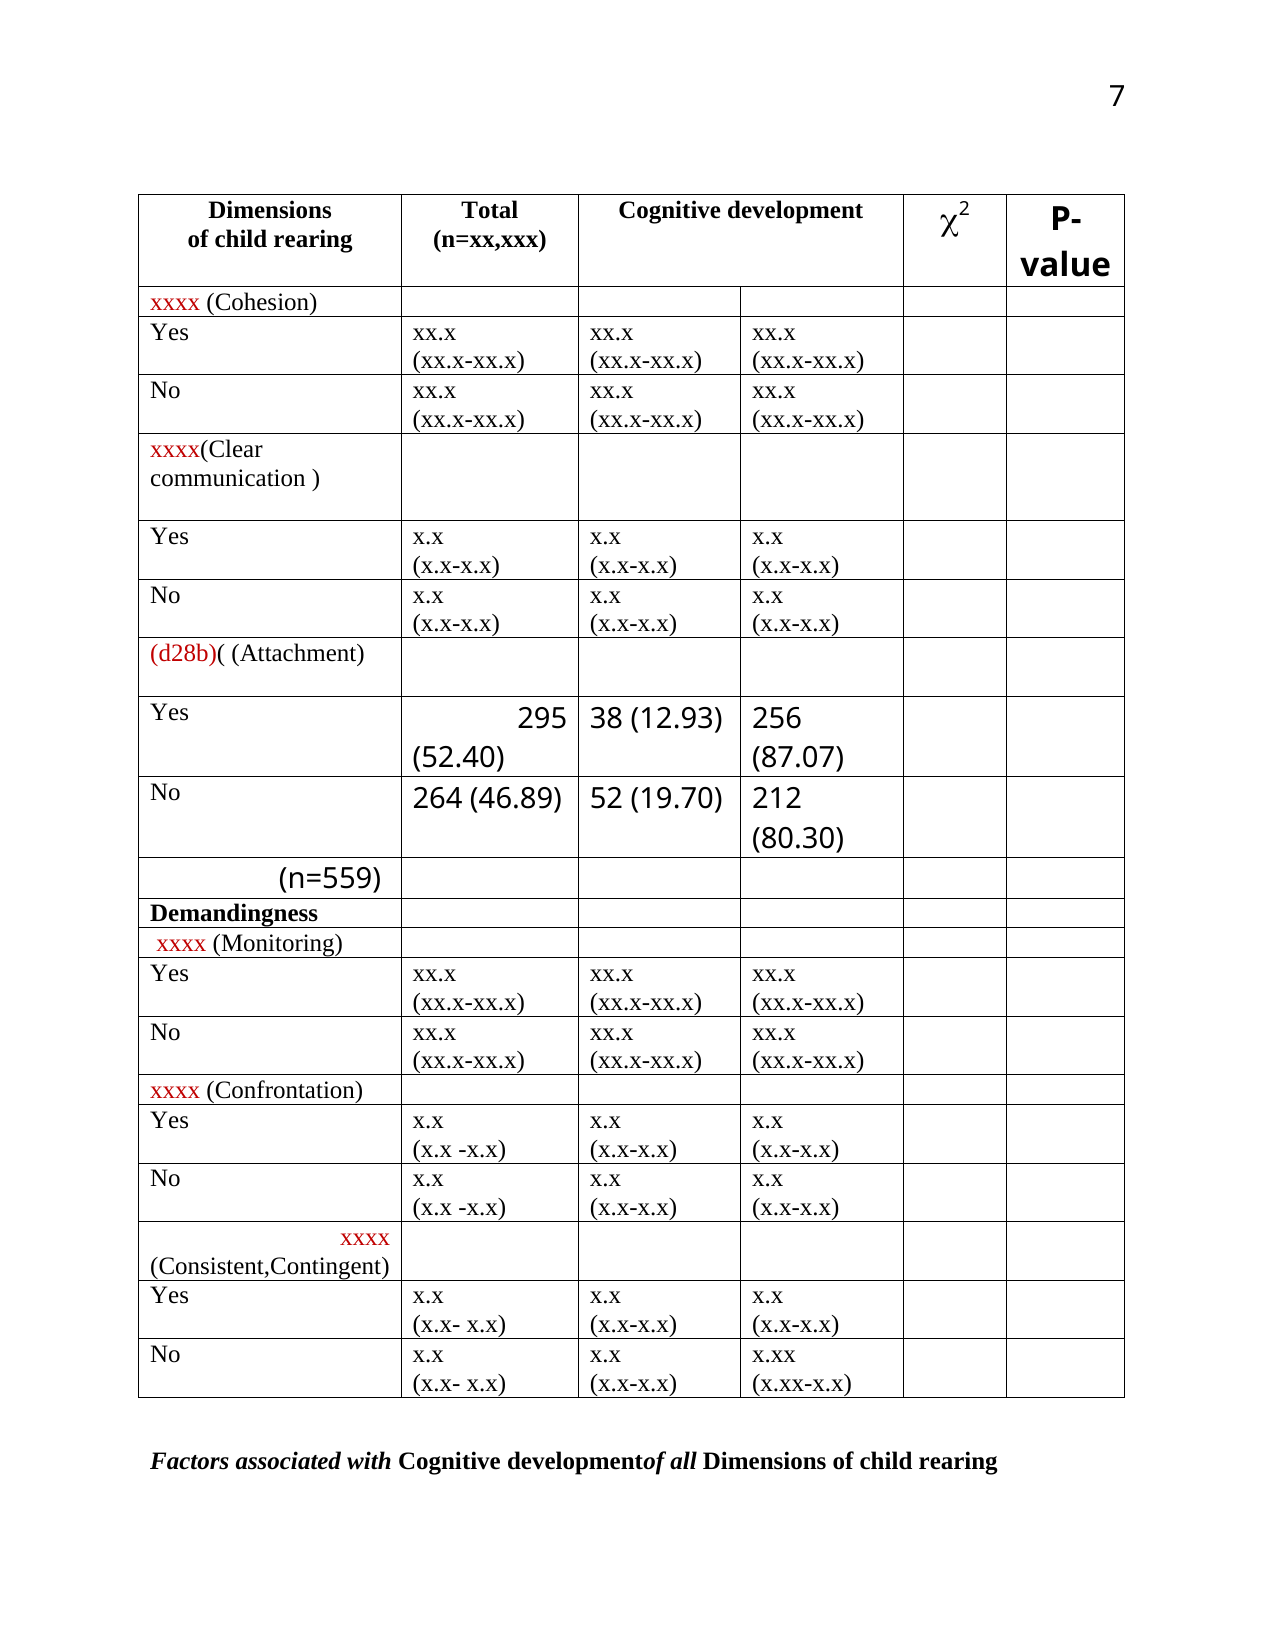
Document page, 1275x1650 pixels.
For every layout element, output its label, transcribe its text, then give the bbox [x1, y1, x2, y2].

table_cell 264 (46.89) [402, 777, 578, 857]
table_cell [904, 777, 1006, 857]
table_cell [1007, 1017, 1124, 1074]
table_cell [402, 638, 578, 696]
table_header 2 [904, 195, 1006, 286]
table_cell xx.x (xx.x-xx.x) [402, 958, 578, 1016]
table_cell [1007, 1105, 1124, 1162]
table_cell xxxx (Confrontation) [139, 1075, 401, 1104]
table_cell x.x (x.x-x.x) [741, 580, 903, 637]
table_cell xx.x (xx.x-xx.x) [741, 1017, 903, 1074]
table_cell [1007, 580, 1124, 637]
table_cell [741, 434, 903, 520]
table_cell [741, 287, 903, 316]
table_cell 212 (80.30) [741, 777, 903, 857]
table_cell [579, 899, 740, 927]
table_cell x.x (x.x-x.x) [741, 521, 903, 579]
table_cell No [139, 1017, 401, 1074]
table_cell [904, 638, 1006, 696]
table_header Cognitive development [579, 195, 903, 286]
table_cell [904, 375, 1006, 433]
table_cell [1007, 858, 1124, 897]
table_cell x.x (x.x-x.x) [402, 521, 578, 579]
table_cell [579, 287, 740, 316]
table_cell [1007, 317, 1124, 374]
table_cell xx.x (xx.x-xx.x) [402, 375, 578, 433]
table_cell [579, 1222, 740, 1279]
table_cell [741, 899, 903, 927]
table_cell xx.x (xx.x-xx.x) [579, 375, 740, 433]
table_cell [1007, 697, 1124, 776]
table_cell xx.x (xx.x-xx.x) [402, 1017, 578, 1074]
table_cell [904, 1281, 1006, 1338]
table_cell [1007, 899, 1124, 927]
table_cell xx.x (xx.x-xx.x) [579, 958, 740, 1016]
table_cell [904, 1164, 1006, 1221]
table_cell [904, 1339, 1006, 1397]
table_cell [741, 638, 903, 696]
table_cell x.xx (x.xx-x.x) [741, 1339, 903, 1397]
table_cell [1007, 928, 1124, 957]
table_cell Yes [139, 1105, 401, 1162]
table_cell [579, 434, 740, 520]
table_cell x.x (x.x-x.x) [402, 580, 578, 637]
table_cell x.x (x.x-x.x) [579, 521, 740, 579]
table_cell x.x (x.x-x.x) [579, 580, 740, 637]
table_cell [904, 1222, 1006, 1279]
table_cell [579, 638, 740, 696]
table_cell [402, 434, 578, 520]
table_cell [1007, 434, 1124, 520]
table_cell xxxx (Cohesion) [139, 287, 401, 316]
table_cell x.x (x.x -x.x) [402, 1164, 578, 1221]
table_cell Yes [139, 521, 401, 579]
table_cell xx.x (xx.x-xx.x) [402, 317, 578, 374]
table_cell [402, 1222, 578, 1279]
table_cell [402, 287, 578, 316]
table_cell [1007, 1075, 1124, 1104]
table_cell [904, 697, 1006, 776]
table_cell x.x (x.x-x.x) [741, 1281, 903, 1338]
table_header Dimensions of child rearing [139, 195, 401, 286]
table_cell [402, 899, 578, 927]
table_cell xx.x (xx.x-xx.x) [741, 958, 903, 1016]
table_cell [579, 1075, 740, 1104]
table_cell [1007, 287, 1124, 316]
table_header P-value [1007, 195, 1124, 286]
table_cell [904, 1075, 1006, 1104]
table_cell xxxx (Consistent,Contingent) [139, 1222, 401, 1279]
table_cell [904, 580, 1006, 637]
table_cell [904, 434, 1006, 520]
table_cell [904, 1017, 1006, 1074]
table_cell [1007, 521, 1124, 579]
table_header Total (n=xx,xxx) [402, 195, 578, 286]
table_cell x.x (x.x-x.x) [741, 1105, 903, 1162]
table_cell Yes [139, 1281, 401, 1338]
table_cell [579, 928, 740, 957]
table_cell 256 (87.07) [741, 697, 903, 776]
table_cell (d28b)( (Attachment) [139, 638, 401, 696]
table_cell [741, 858, 903, 897]
table_cell No [139, 1164, 401, 1221]
table_cell xx.x (xx.x-xx.x) [579, 317, 740, 374]
table_cell xxxx(Clear communication ) [139, 434, 401, 520]
table_cell [402, 1075, 578, 1104]
table_cell [904, 521, 1006, 579]
table_cell [1007, 1281, 1124, 1338]
table_cell [904, 928, 1006, 957]
table_cell [1007, 1339, 1124, 1397]
table_cell xx.x (xx.x-xx.x) [741, 375, 903, 433]
table_cell x.x (x.x-x.x) [579, 1339, 740, 1397]
table_cell No [139, 1339, 401, 1397]
table_cell [904, 317, 1006, 374]
table_cell [904, 1105, 1006, 1162]
table_cell [1007, 958, 1124, 1016]
table_cell [741, 1075, 903, 1104]
table_cell [1007, 375, 1124, 433]
table_cell No [139, 777, 401, 857]
table_cell No [139, 375, 401, 433]
table_cell xxxx (Monitoring) [139, 928, 401, 957]
table_cell (n=559) [139, 858, 401, 897]
table_cell Yes [139, 697, 401, 776]
table_cell Yes [139, 317, 401, 374]
table_cell 38 (12.93) [579, 697, 740, 776]
table_cell [1007, 1164, 1124, 1221]
table_cell x.x (x.x-x.x) [579, 1105, 740, 1162]
table_cell x.x (x.x-x.x) [741, 1164, 903, 1221]
table_cell [1007, 777, 1124, 857]
table_cell [904, 958, 1006, 1016]
table_cell Yes [139, 958, 401, 1016]
table_cell 295 (52.40) [402, 697, 578, 776]
table_cell [579, 858, 740, 897]
table_cell x.x (x.x -x.x) [402, 1105, 578, 1162]
text Factors associated with Cognitive developmentof all Dimensions of child rearing [150, 1446, 1125, 1474]
table_cell x.x (x.x-x.x) [579, 1164, 740, 1221]
table_cell [1007, 1222, 1124, 1279]
table_cell [904, 287, 1006, 316]
table_cell [402, 858, 578, 897]
table_cell x.x (x.x-x.x) [579, 1281, 740, 1338]
table_cell [402, 928, 578, 957]
table_cell [904, 899, 1006, 927]
table_cell [1007, 638, 1124, 696]
table_cell 52 (19.70) [579, 777, 740, 857]
table_cell [741, 1222, 903, 1279]
table_cell xx.x (xx.x-xx.x) [741, 317, 903, 374]
table_cell [741, 928, 903, 957]
table_cell xx.x (xx.x-xx.x) [579, 1017, 740, 1074]
table_cell No [139, 580, 401, 637]
table_cell x.x (x.x- x.x) [402, 1281, 578, 1338]
table_cell Demandingness [139, 899, 401, 927]
table_cell [904, 858, 1006, 897]
table_cell x.x (x.x- x.x) [402, 1339, 578, 1397]
